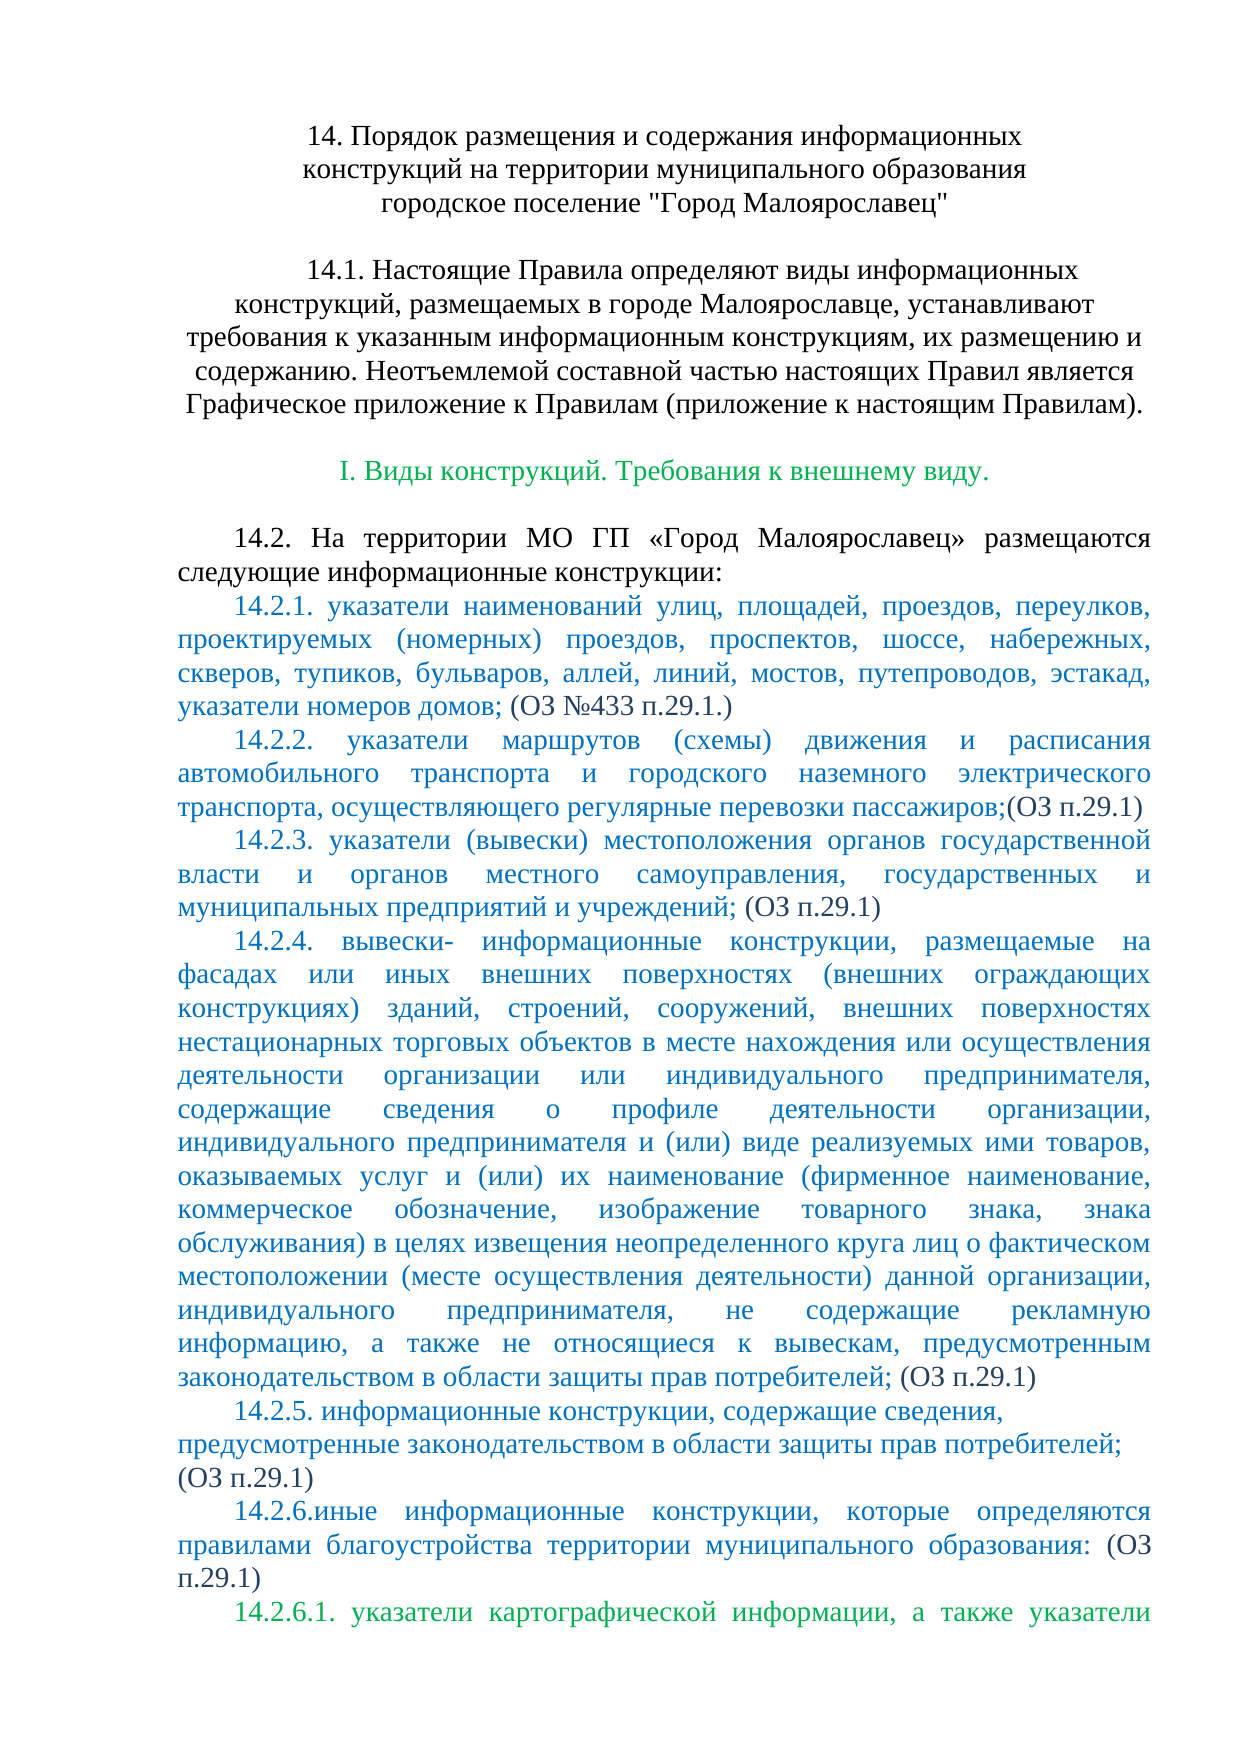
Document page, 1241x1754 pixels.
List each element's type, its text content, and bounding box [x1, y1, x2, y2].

text 14.2. На территории МО ГП «Город Малоярославец» размещаются следующие информационные конструкции: [177, 521, 1152, 588]
text городское поселение "Город Малоярославец" [177, 185, 1152, 219]
text конструкций на территории муниципального образования [177, 152, 1152, 185]
text 14.2.1. указатели наименований улиц, площадей, проездов, переулков, проектируемых (номерных) проездов, проспектов, шоссе, набережных, скверов, тупиков, бульваров, аллей, линий, мостов, путепроводов, эстакад, указатели номеров домов; (ОЗ №433 п.29.1.) [177, 588, 1152, 722]
text 14.2.3. указатели (вывески) местоположения органов государственной власти и органов местного самоуправления, государственных и муниципальных предприятий и учреждений; (ОЗ п.29.1) [177, 822, 1152, 923]
text 14.2.4. вывески- информационные конструкции, размещаемые на фасадах или иных внешних поверхностях (внешних ограждающих конструкциях) зданий, строений, сооружений, внешних поверхностях нестационарных торговых объектов в месте нахождения или осуществления деятельности организации или индивидуального предпринимателя, содержащие сведения о профиле деятельности организации, индивидуального предпринимателя и (или) виде реализуемых ими товаров, оказываемых услуг и (или) их наименование (фирменное наименование, коммерческое обозначение, изображение товарного знака, знака обслуживания) в целях извещения неопределенного круга лиц о фактическом местоположении (месте осуществления деятельности) данной организации, индивидуального предпринимателя, не содержащие рекламную информацию, а также не относящиеся к вывескам, предусмотренным законодательством в области защиты прав потребителей; (ОЗ п.29.1) [177, 923, 1152, 1393]
text 14.2.6.иные информационные конструкции, которые определяются правилами благоустройства территории муниципального образования: (ОЗ п.29.1) [177, 1493, 1152, 1594]
text 14. Порядок размещения и содержания информационных [177, 118, 1152, 152]
text 14.2.5. информационные конструкции, содержащие сведения, предусмотренные законодательством в области защиты прав потребителей; (ОЗ п.29.1) [177, 1393, 1152, 1493]
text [177, 1594, 1152, 1627]
text 14.2.2. указатели маршрутов (схемы) движения и расписания автомобильного транспорта и городского наземного электрического транспорта, осуществляющего регулярные перевозки пассажиров;(ОЗ п.29.1) [177, 722, 1152, 822]
text I. Виды конструкций. Требования к внешнему виду. [177, 420, 1152, 487]
text 14.1. Настоящие Правила определяют виды информационных конструкций, размещаемых в городе Малоярославце, устанавливают требования к указанным информационным конструкциям, их размещению и содержанию. Неотъемлемой составной частью настоящих Правил является Графическое приложение к Правилам (приложение к настоящим Правилам). [177, 252, 1152, 420]
